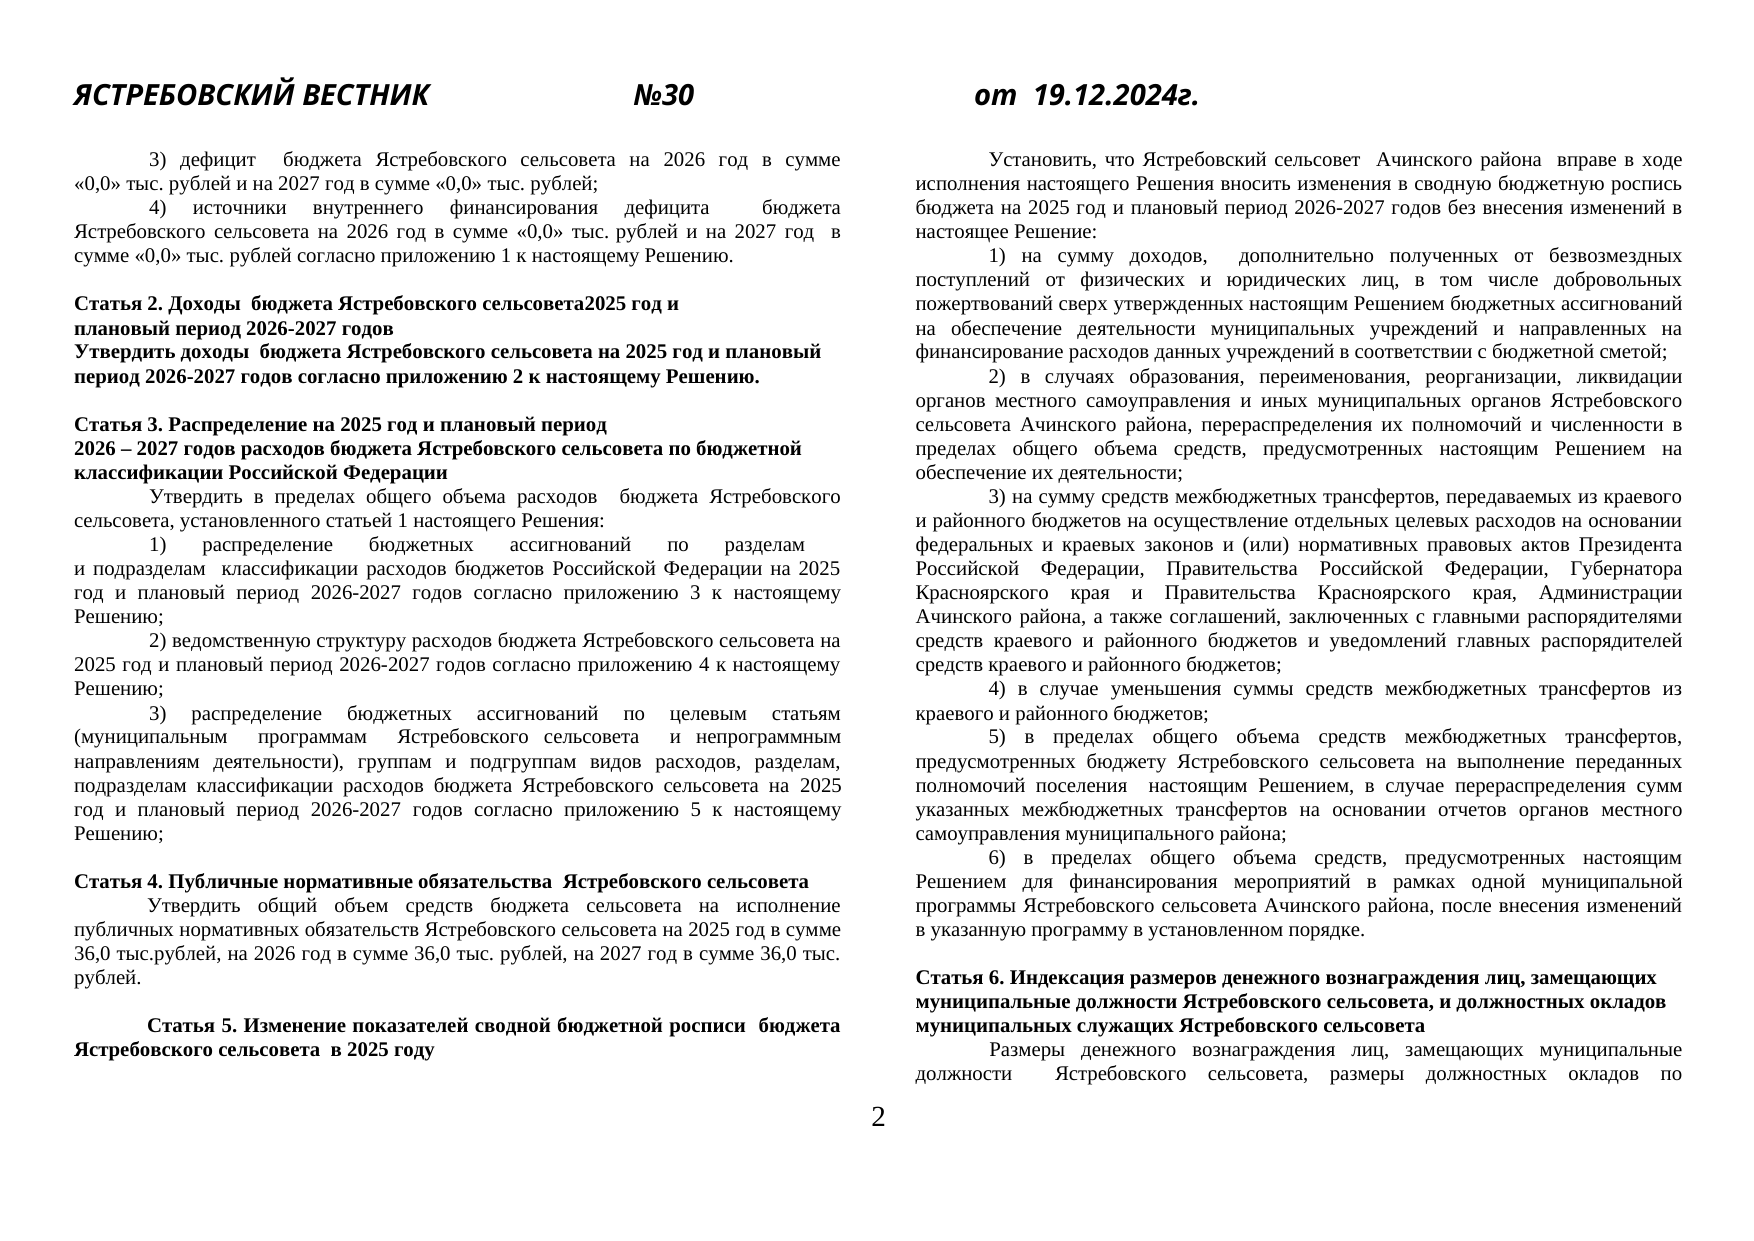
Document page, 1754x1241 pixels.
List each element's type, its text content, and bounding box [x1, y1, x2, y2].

text Статья 5. Изменение показателей сводной бюджетной росписи бюджета Ястребовского сельсовета в 2025 году [74, 1013, 842, 1061]
text Утвердить общий объем средств бюджета сельсовета на исполнение публичных нормативных обязательств Ястребовского сельсовета на 2025 год в сумме 36,0 тыс.рублей, на 2026 год в сумме 36,0 тыс. рублей, на 2027 год в сумме 36,0 тыс. рублей. [74, 893, 842, 989]
subtitle Статья 2. Доходы бюджета Ястребовского сельсовета2025 год и [74, 291, 842, 315]
text Утвердить в пределах общего объема расходов бюджета Ястребовского сельсовета, установленного статьей 1 настоящего Решения: [74, 484, 842, 532]
text 4) источники внутреннего финансирования дефицита бюджета Ястребовского сельсовета на 2026 год в сумме «0,0» тыс. рублей и на 2027 год в сумме «0,0» тыс. рублей согласно приложению 1 к настоящему Решению. [74, 195, 842, 267]
subtitle Статья 3. Распределение на 2025 год и плановый период 2026 – 2027 годов расходов бюджета Ястребовского сельсовета по бюджетной классификации Российской Федерации [74, 412, 842, 484]
subtitle плановый период 2026-2027 годов [74, 315, 842, 339]
text 3) дефицит бюджета Ястребовского сельсовета на 2026 год в сумме «0,0» тыс. рублей и на 2027 год в сумме «0,0» тыс. рублей; [74, 147, 842, 195]
subtitle Утвердить доходы бюджета Ястребовского сельсовета на 2025 год и плановый период 2026-2027 годов согласно приложению 2 к настоящему Решению. [74, 339, 842, 388]
text 2) ведомственную структуру расходов бюджета Ястребовского сельсовета на 2025 год и плановый период 2026-2027 годов согласно приложению 4 к настоящему Решению; [74, 628, 842, 700]
text 3) на сумму средств межбюджетных трансфертов, передаваемых из краевого и районного бюджетов на осуществление отдельных целевых расходов на основании федеральных и краевых законов и (или) нормативных правовых актов Президента Российской Федерации, Правительства Российской Федерации, Губернатора Красноярского края и Правительства Красноярского края, Администрации Ачинского района, а также соглашений, заключенных с главными распорядителями средств краевого и районного бюджетов и уведомлений главных распорядителей средств краевого и районного бюджетов; [915, 484, 1683, 676]
subtitle Статья 4. Публичные нормативные обязательства Ястребовского сельсовета [74, 869, 842, 893]
text 4) в случае уменьшения суммы средств межбюджетных трансфертов из краевого и районного бюджетов; [915, 676, 1683, 724]
text 1) распределение бюджетных ассигнований по разделам и подразделам классификации расходов бюджетов Российской Федерации на 2025 год и плановый период 2026-2027 годов согласно приложению 3 к настоящему Решению; [74, 532, 842, 628]
text 2) в случаях образования, переименования, реорганизации, ликвидации органов местного самоуправления и иных муниципальных органов Ястребовского сельсовета Ачинского района, перераспределения их полномочий и численности в пределах общего объема средств, предусмотренных настоящим Решением на обеспечение их деятельности; [915, 363, 1683, 484]
subtitle Статья 6. Индексация размеров денежного вознаграждения лиц, замещающих муниципальные должности Ястребовского сельсовета, и должностных окладов муниципальных служащих Ястребовского сельсовета [915, 965, 1683, 1037]
text 1) на сумму доходов, дополнительно полученных от безвозмездных поступлений от физических и юридических лиц, в том числе добровольных пожертвований сверх утвержденных настоящим Решением бюджетных ассигнований на обеспечение деятельности муниципальных учреждений и направленных на финансирование расходов данных учреждений в соответствии с бюджетной сметой; [915, 243, 1683, 363]
text 6) в пределах общего объема средств, предусмотренных настоящим Решением для финансирования мероприятий в рамках одной муниципальной программы Ястребовского сельсовета Ачинского района, после внесения изменений в указанную программу в установленном порядке. [915, 845, 1683, 941]
text 3) распределение бюджетных ассигнований по целевым статьям (муниципальным программам Ястребовского сельсовета и непрограммным направлениям деятельности), группам и подгруппам видов расходов, разделам, подразделам классификации расходов бюджета Ястребовского сельсовета на 2025 год и плановый период 2026-2027 годов согласно приложению 5 к настоящему Решению; [74, 700, 842, 845]
text Установить, что Ястребовский сельсовет Ачинского района вправе в ходе исполнения настоящего Решения вносить изменения в сводную бюджетную роспись бюджета на 2025 год и плановый период 2026-2027 годов без внесения изменений в настоящее Решение: [915, 147, 1683, 243]
text 5) в пределах общего объема средств межбюджетных трансфертов, предусмотренных бюджету Ястребовского сельсовета на выполнение переданных полномочий поселения настоящим Решением, в случае перераспределения сумм указанных межбюджетных трансфертов на основании отчетов органов местного самоуправления муниципального района; [915, 724, 1683, 845]
